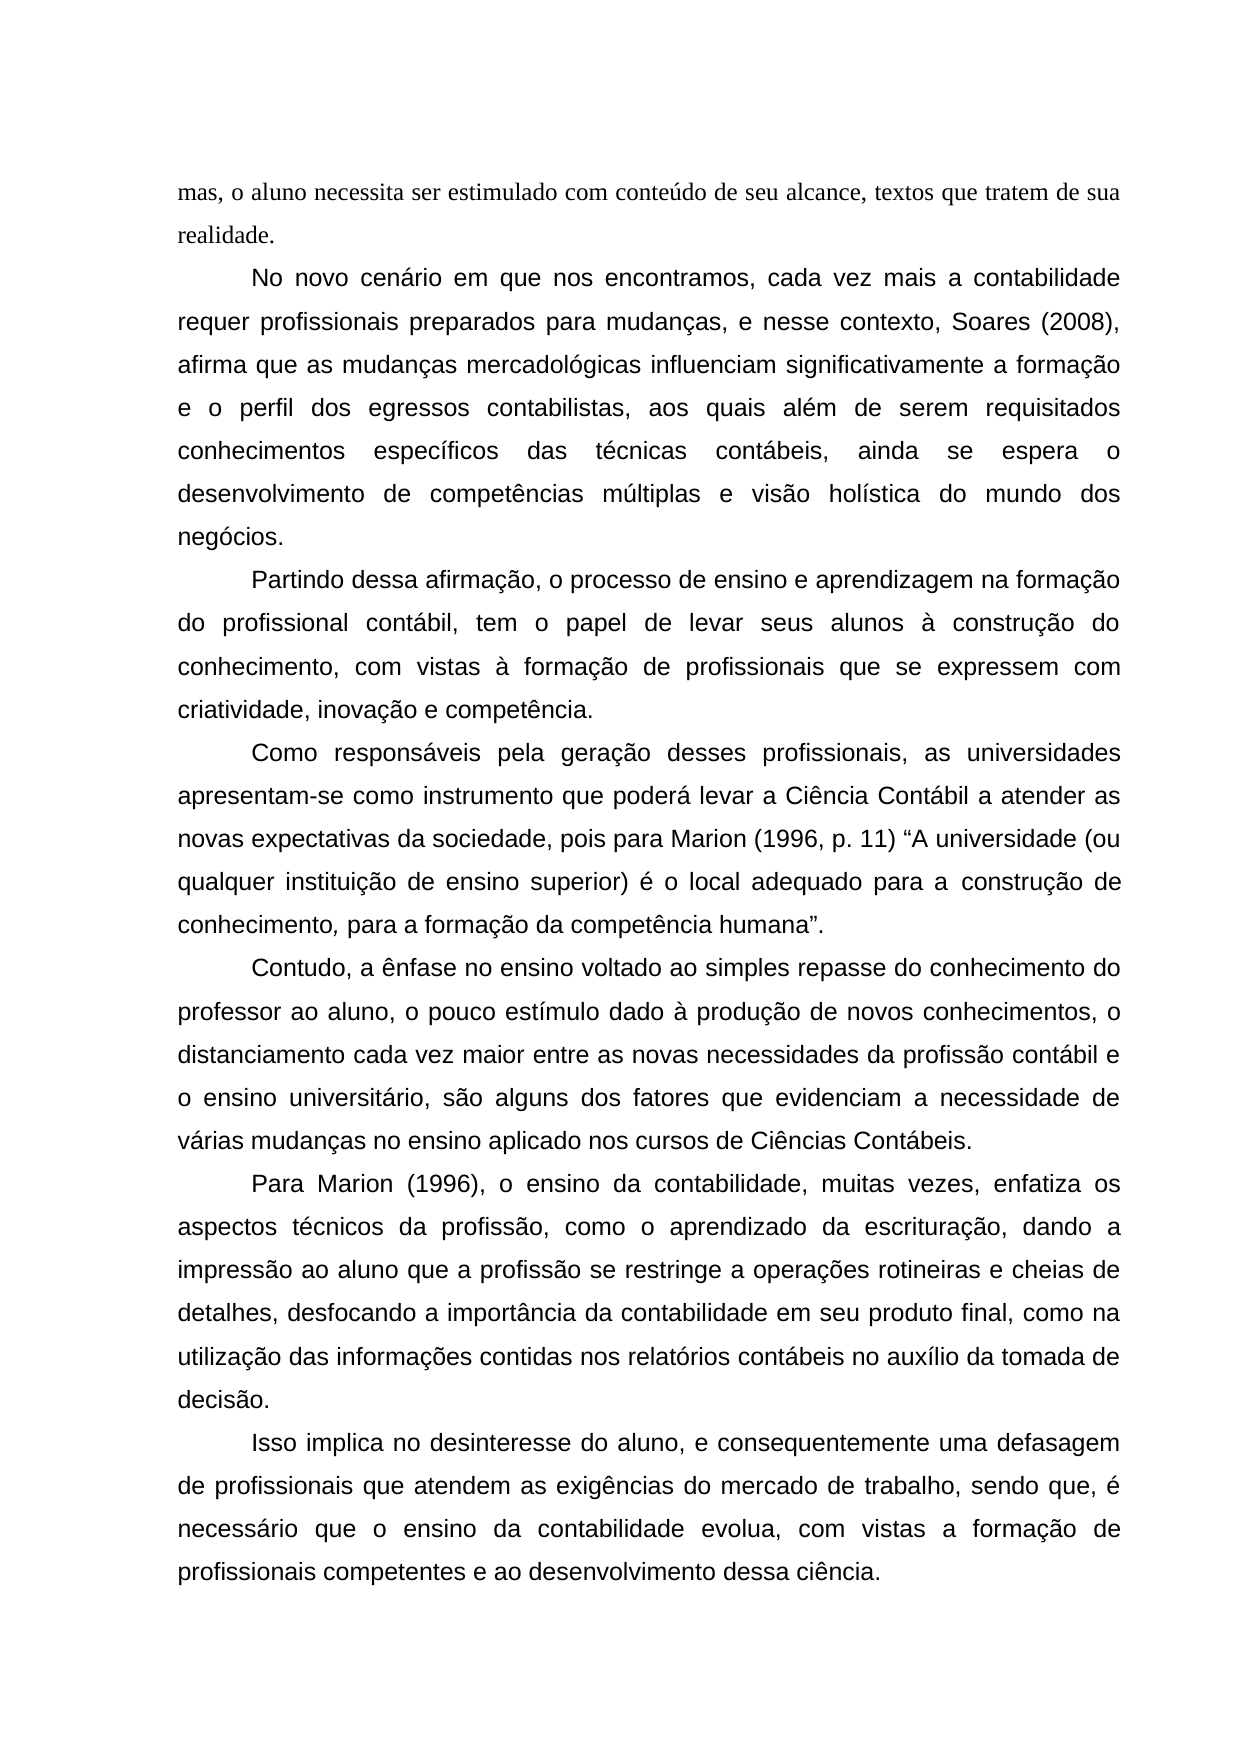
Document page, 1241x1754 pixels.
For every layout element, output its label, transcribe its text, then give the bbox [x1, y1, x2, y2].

text Partindo dessa afirmação, o processo de ensino e aprendizagem na formação do profissional contábil, tem o papel de levar seus alunos à construção do conhecimento, com vistas à formação de profissionais que se expressem com criatividade, inovação e competência. [177, 565, 1122, 723]
text No novo cenário em que nos encontramos, cada vez mais a contabilidade requer profissionais preparados para mudanças, e nesse contexto, Soares (2008), afirma que as mudanças mercadológicas influenciam significativamente a formação e o perfil dos egressos contabilistas, aos quais além de serem requisitados conhecimentos específicos das técnicas contábeis, ainda se espera o desenvolvimento de competências múltiplas e visão holística do mundo dos negócios. [177, 263, 1122, 551]
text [177, 177, 1122, 249]
text Para Marion (1996), o ensino da contabilidade, muitas vezes, enfatiza os aspectos técnicos da profissão, como o aprendizado da escrituração, dando a impressão ao aluno que a profissão se restringe a operações rotineiras e cheias de detalhes, desfocando a importância da contabilidade em seu produto final, como na utilização das informações contidas nos relatórios contábeis no auxílio da tomada de decisão. [177, 1169, 1122, 1413]
text Contudo, a ênfase no ensino voltado ao simples repasse do conhecimento do professor ao aluno, o pouco estímulo dado à produção de novos conhecimentos, o distanciamento cada vez maior entre as novas necessidades da profissão contábil e o ensino universitário, são alguns dos fatores que evidenciam a necessidade de várias mudanças no ensino aplicado nos cursos de Ciências Contábeis. [177, 953, 1122, 1155]
text Isso implica no desinteresse do aluno, e consequentemente uma defasagem de profissionais que atendem as exigências do mercado de trabalho, sendo que, é necessário que o ensino da contabilidade evolua, com vistas a formação de profissionais competentes e ao desenvolvimento dessa ciência. [177, 1428, 1122, 1586]
text Como responsáveis pela geração desses profissionais, as universidades apresentam-se como instrumento que poderá levar a Ciência Contábil a atender as novas expectativas da sociedade, pois para Marion (1996, p. 11) “A universidade (ou qualquer instituição de ensino superior) é o local adequado para a construção de conhecimento, para a formação da competência humana”. [177, 738, 1122, 939]
